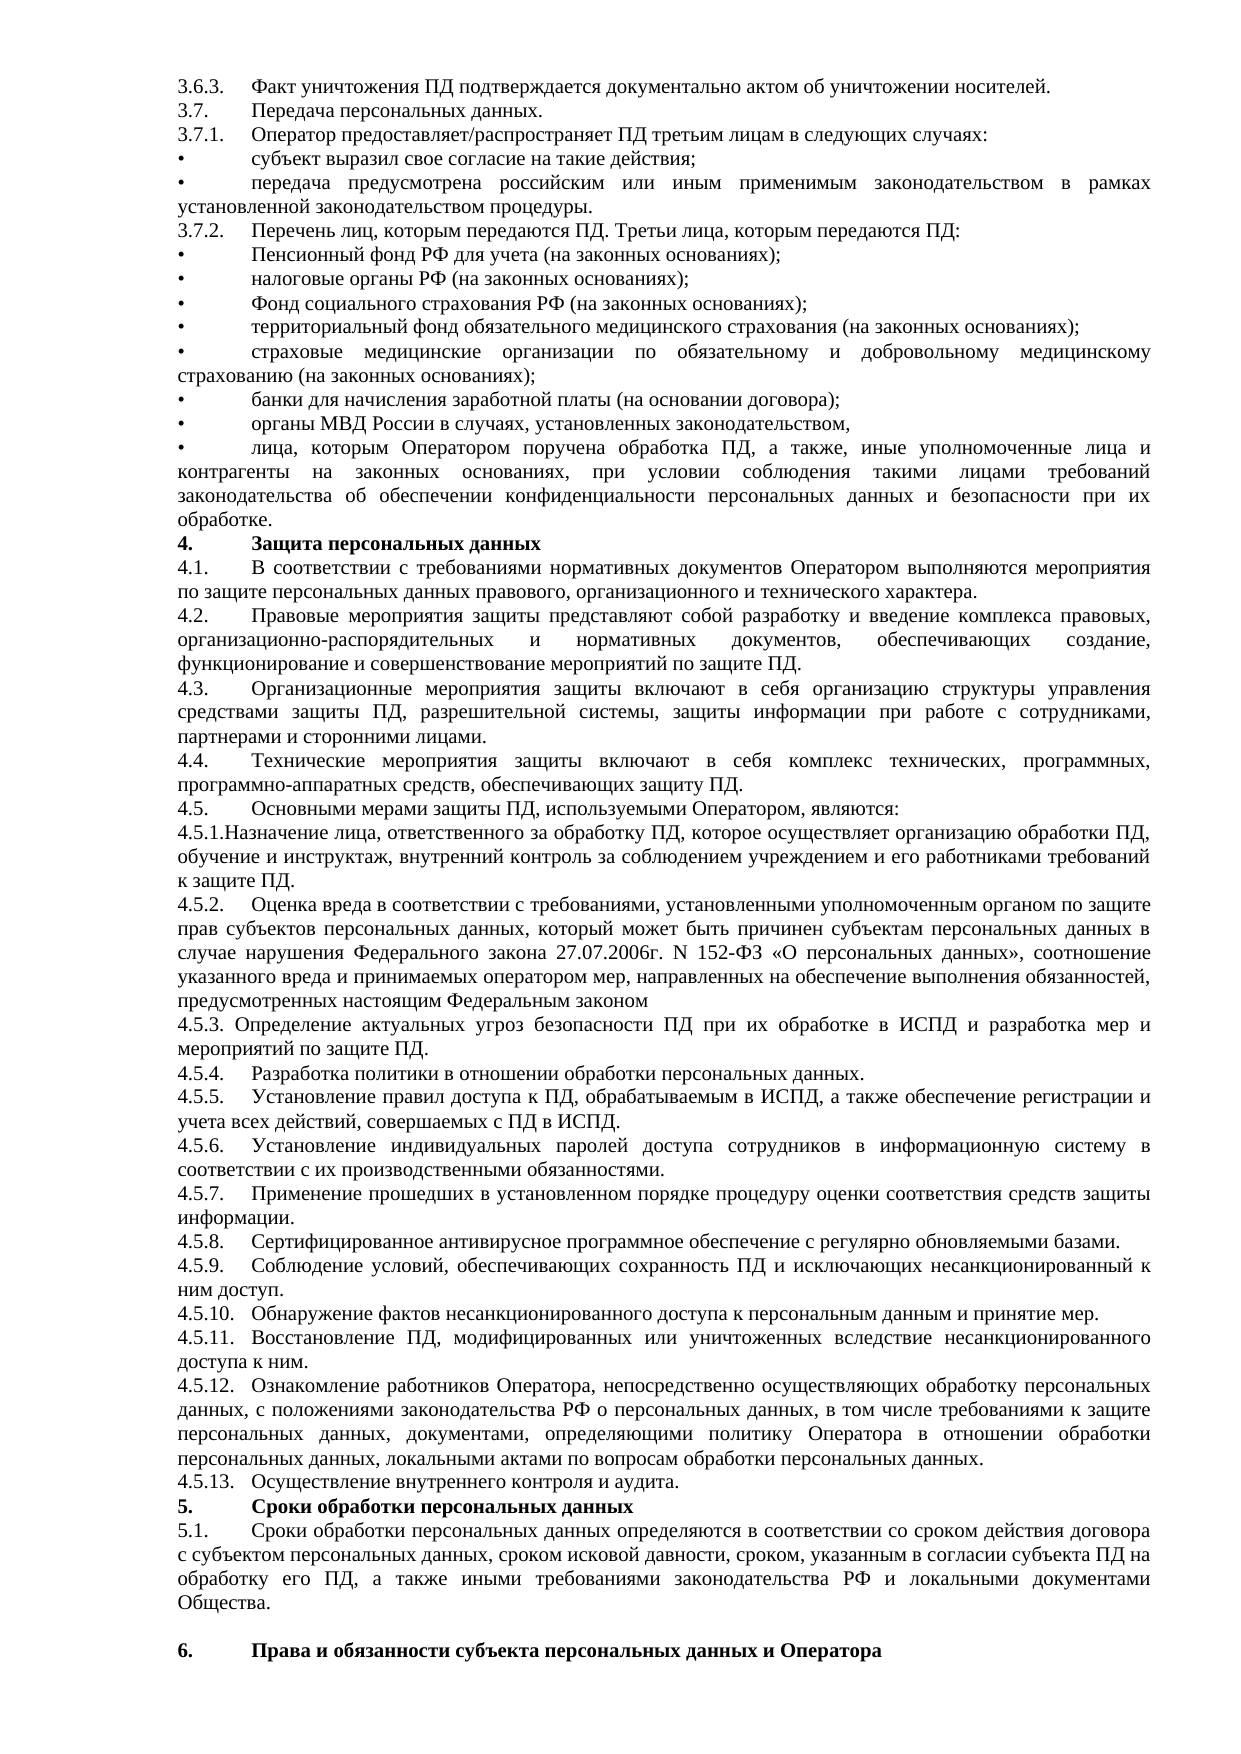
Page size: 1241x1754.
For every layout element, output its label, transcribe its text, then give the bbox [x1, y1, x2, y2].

text 4.5.13. Осуществление внутреннего контроля и аудита. [177, 1469, 1152, 1493]
text • лица, которым Оператором поручена обработка ПД, а также, иные уполномоченные лица и контрагенты на законных основаниях, при условии соблюдения такими лицами требований законодательства об обеспечении конфиденциальности персональных данных и безопасности при их обработке. [177, 435, 1152, 531]
text 4.5.5. Установление правил доступа к ПД, обрабатываемым в ИСПД, а также обеспечение регистрации и учета всех действий, совершаемых с ПД в ИСПД. [177, 1084, 1152, 1133]
text 3.7.2. Перечень лиц, которым передаются ПД. Третьи лица, которым передаются ПД: [177, 218, 1152, 242]
text • органы МВД России в случаях, установленных законодательством, [177, 411, 1152, 435]
text 4.5.7. Применение прошедших в установленном порядке процедуру оценки соответствия средств защиты информации. [177, 1181, 1152, 1229]
text 4.5.3. Определение актуальных угроз безопасности ПД при их обработке в ИСПД и разработка мер и мероприятий по защите ПД. [177, 1012, 1152, 1060]
list Передача персональных данных. [177, 98, 1152, 122]
list 4.5.2. Оценка вреда в соответствии с требованиями, установленными уполномоченным органом по защите прав субъектов персональных данных, который может быть причинен субъектам персональных данных в случае нарушения Федерального закона 27.07.2006г. N 152-ФЗ «О персональных данных», соотношение указанного вреда и принимаемых оператором мер, направленных на обеспечение выполнения обязанностей, предусмотренных настоящим Федеральным законом [177, 892, 1152, 1012]
text 4.5.11. Восстановление ПД, модифицированных или уничтоженных вследствие несанкционированного доступа к ним. [177, 1325, 1152, 1373]
text • субъект выразил свое согласие на такие действия; [177, 146, 1152, 170]
list В соответствии с требованиями нормативных документов Оператором выполняются мероприятия по защите персональных данных правового, организационного и технического характера. [177, 555, 1152, 603]
list Защита персональных данных [177, 531, 1152, 555]
text 4.5.4. Разработка политики в отношении обработки персональных данных. [177, 1060, 1152, 1084]
list Организационные мероприятия защиты включают в себя организацию структуры управления средствами защиты ПД, разрешительной системы, защиты информации при работе с сотрудниками, партнерами и сторонними лицами. [177, 675, 1152, 748]
text • страховые медицинские организации по обязательному и добровольному медицинскому страхованию (на законных основаниях); [177, 338, 1152, 387]
text • Пенсионный фонд РФ для учета (на законных основаниях); [177, 242, 1152, 266]
text • передача предусмотрена российским или иным применимым законодательством в рамках установленной законодательством процедуры. [177, 170, 1152, 218]
text 4.5.9. Соблюдение условий, обеспечивающих сохранность ПД и исключающих несанкционированный к ним доступ. [177, 1253, 1152, 1301]
text 4.5.10. Обнаружение фактов несанкционированного доступа к персональным данным и принятие мер. [177, 1301, 1152, 1325]
list Правовые мероприятия защиты представляют собой разработку и введение комплекса правовых, организационно-распорядительных и нормативных документов, обеспечивающих создание, функционирование и совершенствование мероприятий по защите ПД. [177, 603, 1152, 675]
text • территориальный фонд обязательного медицинского страхования (на законных основаниях); [177, 314, 1152, 338]
text • банки для начисления заработной платы (на основании договора); [177, 387, 1152, 411]
list Технические мероприятия защиты включают в себя комплекс технических, программных, программно-аппаратных средств, обеспечивающих защиту ПД. [177, 748, 1152, 796]
list Права и обязанности субъекта персональных данных и Оператора [177, 1638, 1152, 1662]
text • налоговые органы РФ (на законных основаниях); [177, 266, 1152, 290]
text 3.6.3. Факт уничтожения ПД подтверждается документально актом об уничтожении носителей. [177, 74, 1152, 98]
text 4.5.12. Ознакомление работников Оператора, непосредственно осуществляющих обработку персональных данных, с положениями законодательства РФ о персональных данных, в том числе требованиями к защите персональных данных, документами, определяющими политику Оператора в отношении обработки персональных данных, локальными актами по вопросам обработки персональных данных. [177, 1373, 1152, 1469]
text 4.5.6. Установление индивидуальных паролей доступа сотрудников в информационную систему в соответствии с их производственными обязанностями. [177, 1133, 1152, 1181]
list Оператор предоставляет/распространяет ПД третьим лицам в следующих случаях: [177, 122, 1152, 146]
text 4.5.8. Сертифицированное антивирусное программное обеспечение с регулярно обновляемыми базами. [177, 1229, 1152, 1253]
list Сроки обработки персональных данных определяются в соответствии со сроком действия договора с субъектом персональных данных, сроком исковой давности, сроком, указанным в согласии субъекта ПД на обработку его ПД, а также иными требованиями законодательства РФ и локальными документами Общества. [177, 1518, 1152, 1614]
list Основными мерами защиты ПД, используемыми Оператором, являются: [177, 796, 1152, 820]
list 4.5.1.Назначение лица, ответственного за обработку ПД, которое осуществляет организацию обработки ПД, обучение и инструктаж, внутренний контроль за соблюдением учреждением и его работниками требований к защите ПД. [177, 820, 1152, 892]
list Сроки обработки персональных данных [177, 1493, 1152, 1518]
text • Фонд социального страхования РФ (на законных основаниях); [177, 290, 1152, 314]
